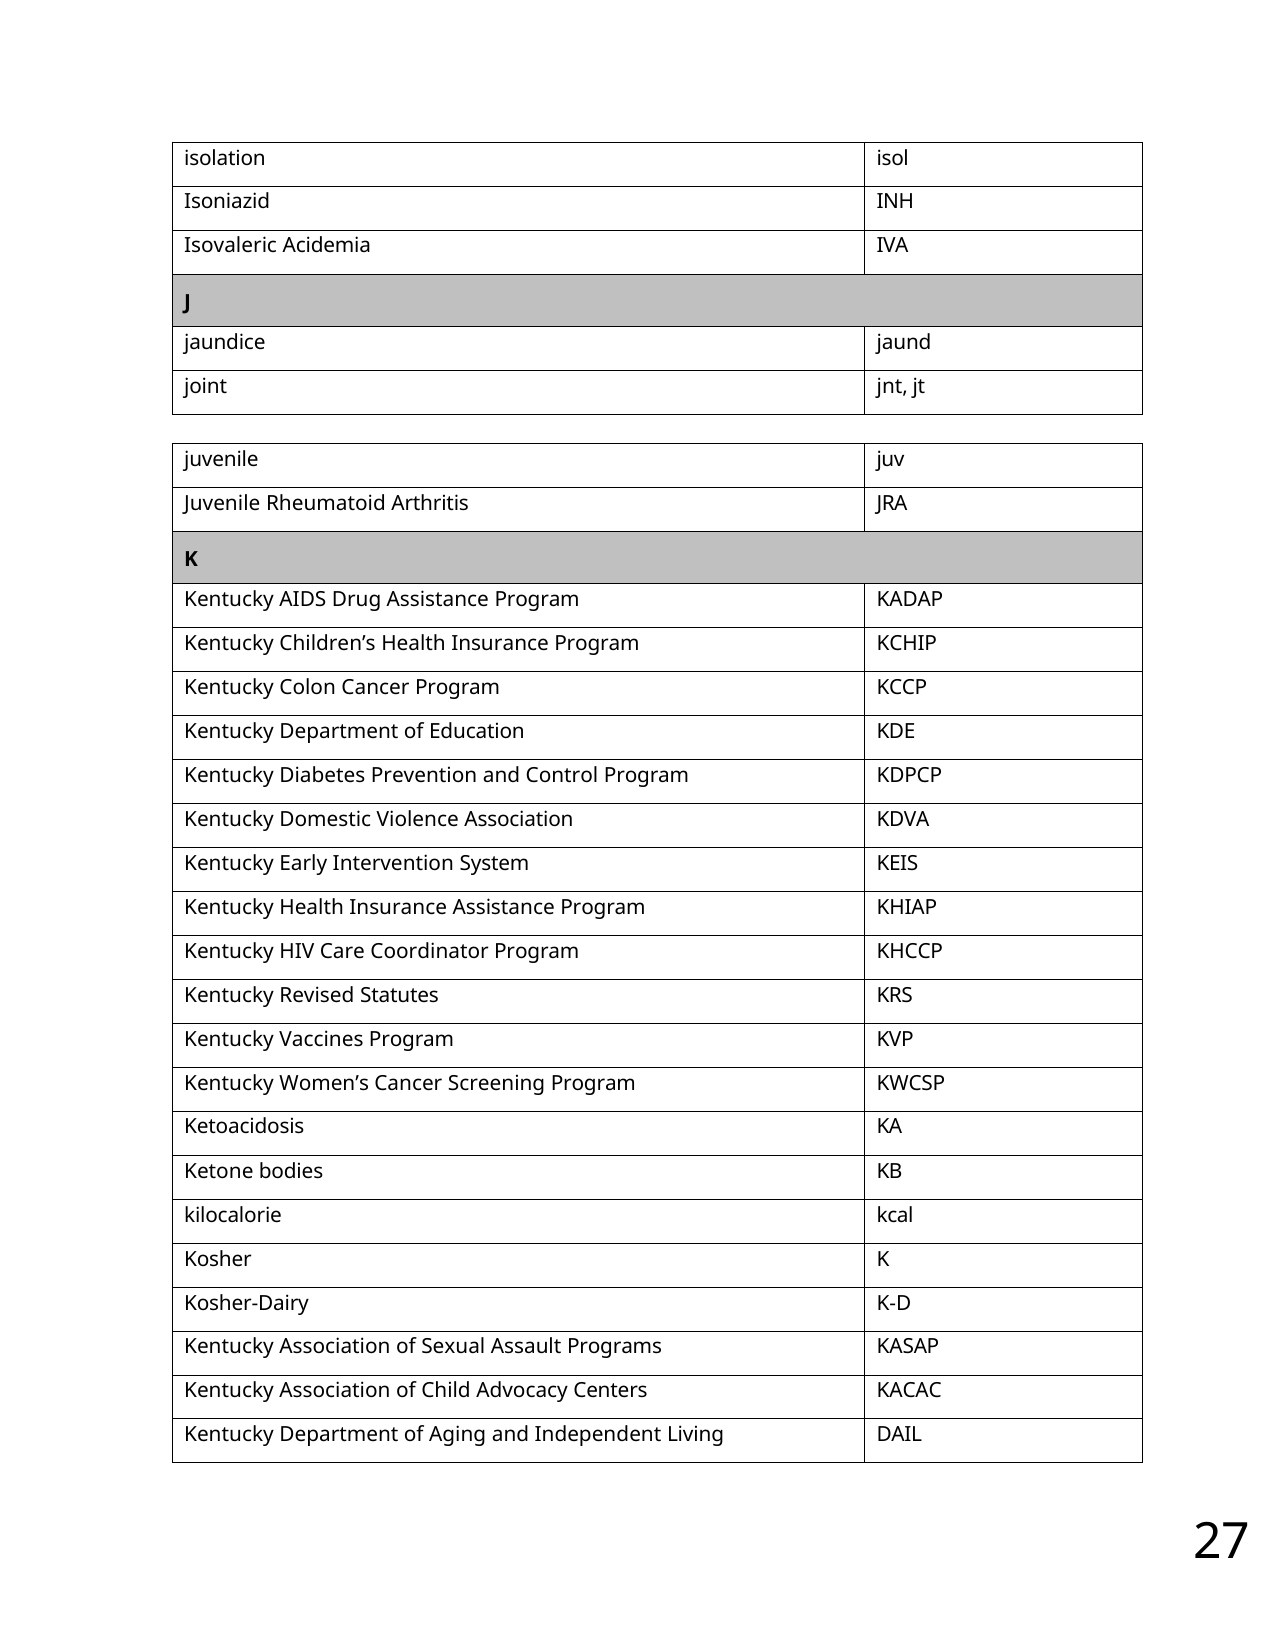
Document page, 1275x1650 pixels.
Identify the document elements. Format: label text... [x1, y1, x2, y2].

table_cell Kosher-Dairy [173, 1288, 864, 1331]
table_cell KRS [865, 980, 1142, 1023]
table_cell Isovaleric Acidemia [173, 231, 864, 273]
table_cell IVA [865, 231, 1142, 273]
table_cell Kentucky Association of Child Advocacy Centers [173, 1376, 864, 1418]
table_cell Kentucky Domestic Violence Association [173, 804, 864, 847]
table_header juvenile [173, 444, 864, 487]
table_cell K-D [865, 1288, 1142, 1331]
table_cell K [865, 1244, 1142, 1287]
table_cell Kentucky Early Intervention System [173, 848, 864, 891]
table_cell KCHIP [865, 628, 1142, 671]
table_cell JRA [865, 488, 1142, 531]
table_cell KDPCP [865, 760, 1142, 803]
table_cell KEIS [865, 848, 1142, 891]
table_cell jnt, jt [865, 371, 1142, 413]
table_cell KCCP [865, 672, 1142, 715]
table_cell Ketone bodies [173, 1156, 864, 1199]
table_cell Kentucky Vaccines Program [173, 1024, 864, 1067]
table_cell Kentucky Women’s Cancer Screening Program [173, 1068, 864, 1111]
table_cell INH [865, 187, 1142, 229]
table_cell jaundice [173, 327, 864, 370]
table_cell Ketoacidosis [173, 1112, 864, 1154]
table_cell KHCCP [865, 936, 1142, 979]
table_cell Juvenile Rheumatoid Arthritis [173, 488, 864, 531]
table_header juv [865, 444, 1142, 487]
table_cell Kentucky Health Insurance Assistance Program [173, 892, 864, 935]
table_cell kcal [865, 1200, 1142, 1243]
table_cell Kentucky HIV Care Coordinator Program [173, 936, 864, 979]
table_cell isol [865, 143, 1142, 186]
table_cell Kentucky Association of Sexual Assault Programs [173, 1332, 864, 1374]
table_cell KDVA [865, 804, 1142, 847]
table_cell KADAP [865, 584, 1142, 627]
table_cell KWCSP [865, 1068, 1142, 1111]
table_cell kilocalorie [173, 1200, 864, 1243]
table_cell KASAP [865, 1332, 1142, 1374]
table_cell Kosher [173, 1244, 864, 1287]
table_cell KACAC [865, 1376, 1142, 1418]
table_cell KDE [865, 716, 1142, 759]
table_cell isolation [173, 143, 864, 186]
table_cell Kentucky Department of Aging and Independent Living [173, 1419, 864, 1462]
table_cell J [173, 275, 1142, 326]
table_cell Kentucky Colon Cancer Program [173, 672, 864, 715]
table_cell KB [865, 1156, 1142, 1199]
table_cell jaund [865, 327, 1142, 370]
table_cell KVP [865, 1024, 1142, 1067]
table_cell Kentucky Children’s Health Insurance Program [173, 628, 864, 671]
table_cell KHIAP [865, 892, 1142, 935]
table_cell Kentucky Diabetes Prevention and Control Program [173, 760, 864, 803]
table_cell Kentucky Revised Statutes [173, 980, 864, 1023]
table_cell K [173, 532, 1142, 583]
table_cell Kentucky Department of Education [173, 716, 864, 759]
table_cell Kentucky AIDS Drug Assistance Program [173, 584, 864, 627]
table_cell joint [173, 371, 864, 413]
table_cell Isoniazid [173, 187, 864, 229]
table_cell DAIL [865, 1419, 1142, 1462]
table_cell KA [865, 1112, 1142, 1154]
